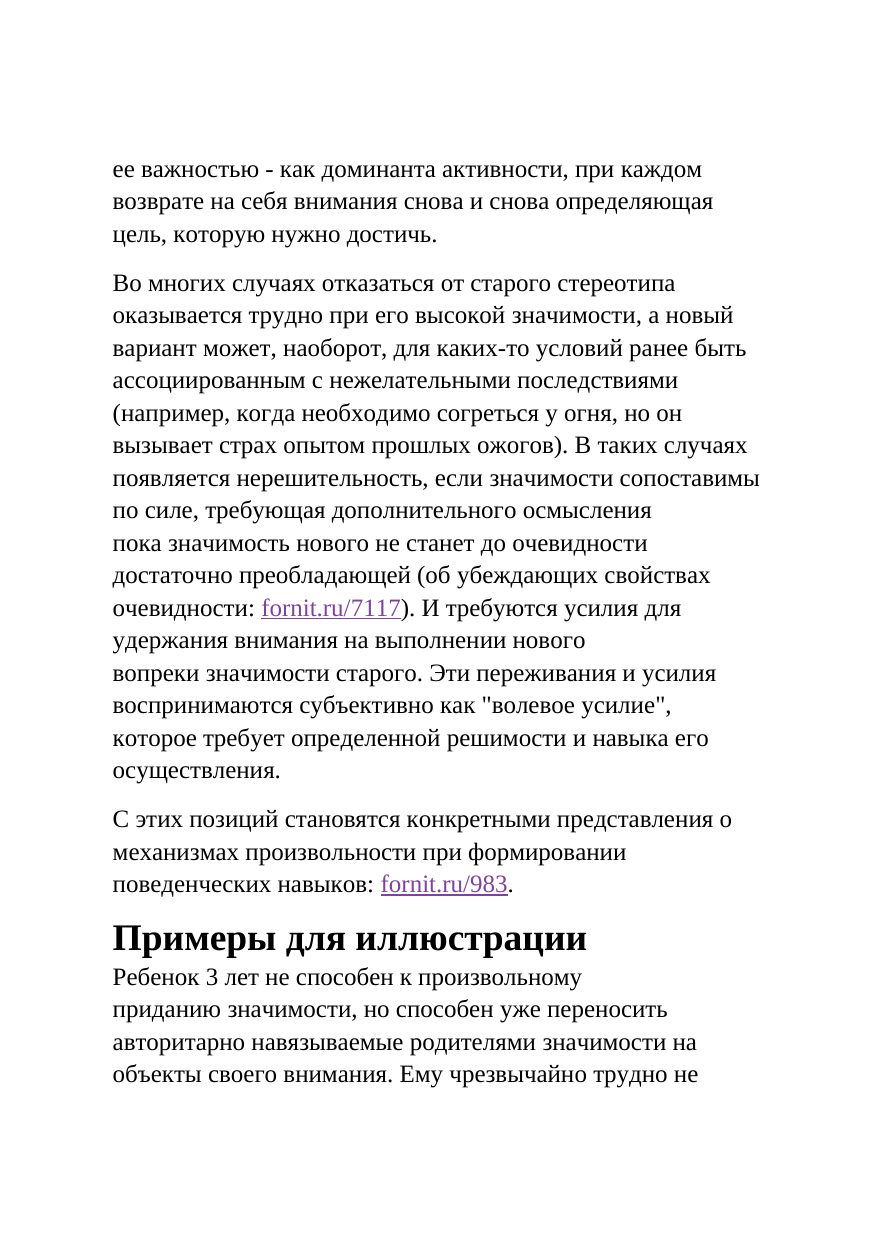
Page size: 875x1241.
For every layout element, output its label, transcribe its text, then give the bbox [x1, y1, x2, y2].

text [112, 915, 762, 1088]
text Во многих случаях отказаться от старого стереотипа оказывается трудно при его высокой значимости, а новый вариант может, наоборот, для каких-то условий ранее быть ассоциированным с нежелательными последствиями (например, когда необходимо согреться у огня, но он вызывает страх опытом прошлых ожогов). В таких случаях появляется нерешительность, если значимости сопоставимы по силе, требующая дополнительного осмысления пока значимость нового не станет до очевидности достаточно преобладающей (об убеждающих свойствах очевидности: fornit.ru/7117). И требуются усилия для удержания внимания на выполнении нового вопреки значимости старого. Эти переживания и усилия воспринимаются субъективно как "волевое усилие", которое требует определенной решимости и навыка его осуществления. [112, 264, 762, 784]
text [112, 150, 762, 247]
text С этих позиций становятся конкретными представления о механизмах произвольности при формировании поведенческих навыков: fornit.ru/983. [112, 801, 762, 898]
